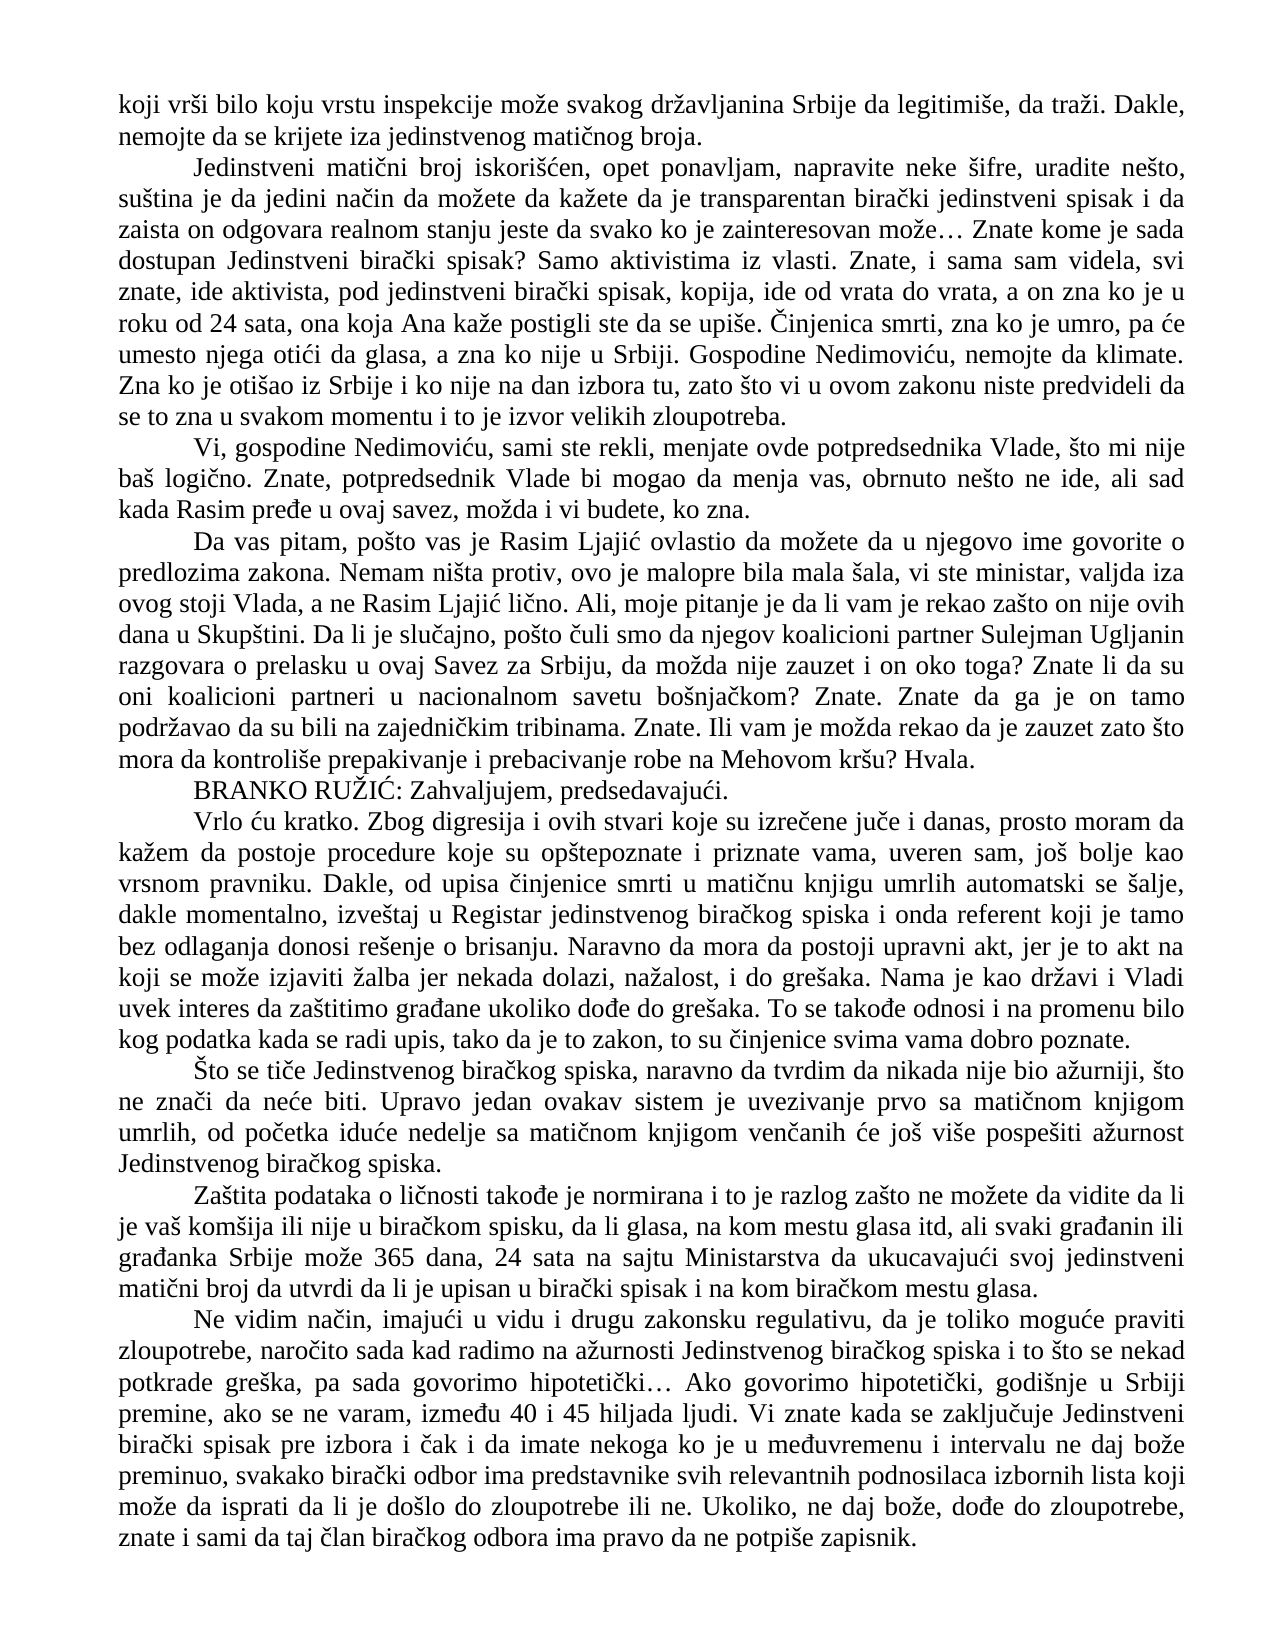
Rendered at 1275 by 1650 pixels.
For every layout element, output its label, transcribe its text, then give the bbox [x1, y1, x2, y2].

text Vi, gospodine Nedimoviću, sami ste rekli, menjate ovde potpredsednika Vlade, što mi nije baš logično. Znate, potpredsednik Vlade bi mogao da menja vas, obrnuto nešto ne ide, ali sad kada Rasim pređe u ovaj savez, možda i vi budete, ko zna. [118, 431, 1186, 525]
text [118, 89, 1186, 151]
text Vrlo ću kratko. Zbog digresija i ovih stvari koje su izrečene juče i danas, prosto moram da kažem da postoje procedure koje su opštepoznate i priznate vama, uveren sam, još bolje kao vrsnom pravniku. Dakle, od upisa činjenice smrti u matičnu knjigu umrlih automatski se šalje, dakle momentalno, izveštaj u Registar jedinstvenog biračkog spiska i onda referent koji je tamo bez odlaganja donosi rešenje o brisanju. Naravno da mora da postoji upravni akt, jer je to akt na koji se može izjaviti žalba jer nekada dolazi, nažalost, i do grešaka. Nama je kao državi i Vladi uvek interes da zaštitimo građane ukoliko dođe do grešaka. To se takođe odnosi i na promenu bilo kog podatka kada se radi upis, tako da je to zakon, to su činjenice svima vama dobro poznate. [118, 805, 1186, 1054]
text Ne vidim način, imajući u vidu i drugu zakonsku regulativu, da je toliko moguće praviti zloupotrebe, naročito sada kad radimo na ažurnosti Jedinstvenog biračkog spiska i to što se nekad potkrade greška, pa sada govorimo hipotetički… Ako govorimo hipotetički, godišnje u Srbiji premine, ako se ne varam, između 40 i 45 hiljada ljudi. Vi znate kada se zaključuje Jedinstveni birački spisak pre izbora i čak i da imate nekoga ko je u međuvremenu i intervalu ne daj bože preminuo, svakako birački odbor ima predstavnike svih relevantnih podnosilaca izbornih lista koji može da isprati da li je došlo do zloupotrebe ili ne. Ukoliko, ne daj bože, dođe do zloupotrebe, znate i sami da taj član biračkog odbora ima pravo da ne potpiše zapisnik. [118, 1303, 1186, 1552]
text BRANKO RUŽIĆ: Zahvaljujem, predsedavajući. [118, 774, 1186, 805]
text Što se tiče Jedinstvenog biračkog spiska, naravno da tvrdim da nikada nije bio ažurniji, što ne znači da neće biti. Upravo jedan ovakav sistem je uvezivanje prvo sa matičnom knjigom umrlih, od početka iduće nedelje sa matičnom knjigom venčanih će još više pospešiti ažurnost Jedinstvenog biračkog spiska. [118, 1054, 1186, 1179]
text Jedinstveni matični broj iskorišćen, opet ponavljam, napravite neke šifre, uradite nešto, suština je da jedini način da možete da kažete da je transparentan birački jedinstveni spisak i da zaista on odgovara realnom stanju jeste da svako ko je zainteresovan može… Znate kome je sada dostupan Jedinstveni birački spisak? Samo aktivistima iz vlasti. Znate, i sama sam videla, svi znate, ide aktivista, pod jedinstveni birački spisak, kopija, ide od vrata do vrata, a on zna ko je u roku od 24 sata, ona koja Ana kaže postigli ste da se upiše. Činjenica smrti, zna ko je umro, pa će umesto njega otići da glasa, a zna ko nije u Srbiji. Gospodine Nedimoviću, nemojte da klimate. Zna ko je otišao iz Srbije i ko nije na dan izbora tu, zato što vi u ovom zakonu niste predvideli da se to zna u svakom momentu i to je izvor velikih zloupotreba. [118, 151, 1186, 431]
text Da vas pitam, pošto vas je Rasim Ljajić ovlastio da možete da u njegovo ime govorite o predlozima zakona. Nemam ništa protiv, ovo je malopre bila mala šala, vi ste ministar, valjda iza ovog stoji Vlada, a ne Rasim Ljajić lično. Ali, moje pitanje je da li vam je rekao zašto on nije ovih dana u Skupštini. Da li je slučajno, pošto čuli smo da njegov koalicioni partner Sulejman Ugljanin razgovara o prelasku u ovaj Savez za Srbiju, da možda nije zauzet i on oko toga? Znate li da su oni koalicioni partneri u nacionalnom savetu bošnjačkom? Znate. Znate da ga je on tamo podržavao da su bili na zajedničkim tribinama. Znate. Ili vam je možda rekao da je zauzet zato što mora da kontroliše prepakivanje i prebacivanje robe na Mehovom kršu? Hvala. [118, 525, 1186, 774]
text Zaštita podataka o ličnosti takođe je normirana i to je razlog zašto ne možete da vidite da li je vaš komšija ili nije u biračkom spisku, da li glasa, na kom mestu glasa itd, ali svaki građanin ili građanka Srbije može 365 dana, 24 sata na sajtu Ministarstva da ukucavajući svoj jedinstveni matični broj da utvrdi da li je upisan u birački spisak i na kom biračkom mestu glasa. [118, 1179, 1186, 1303]
